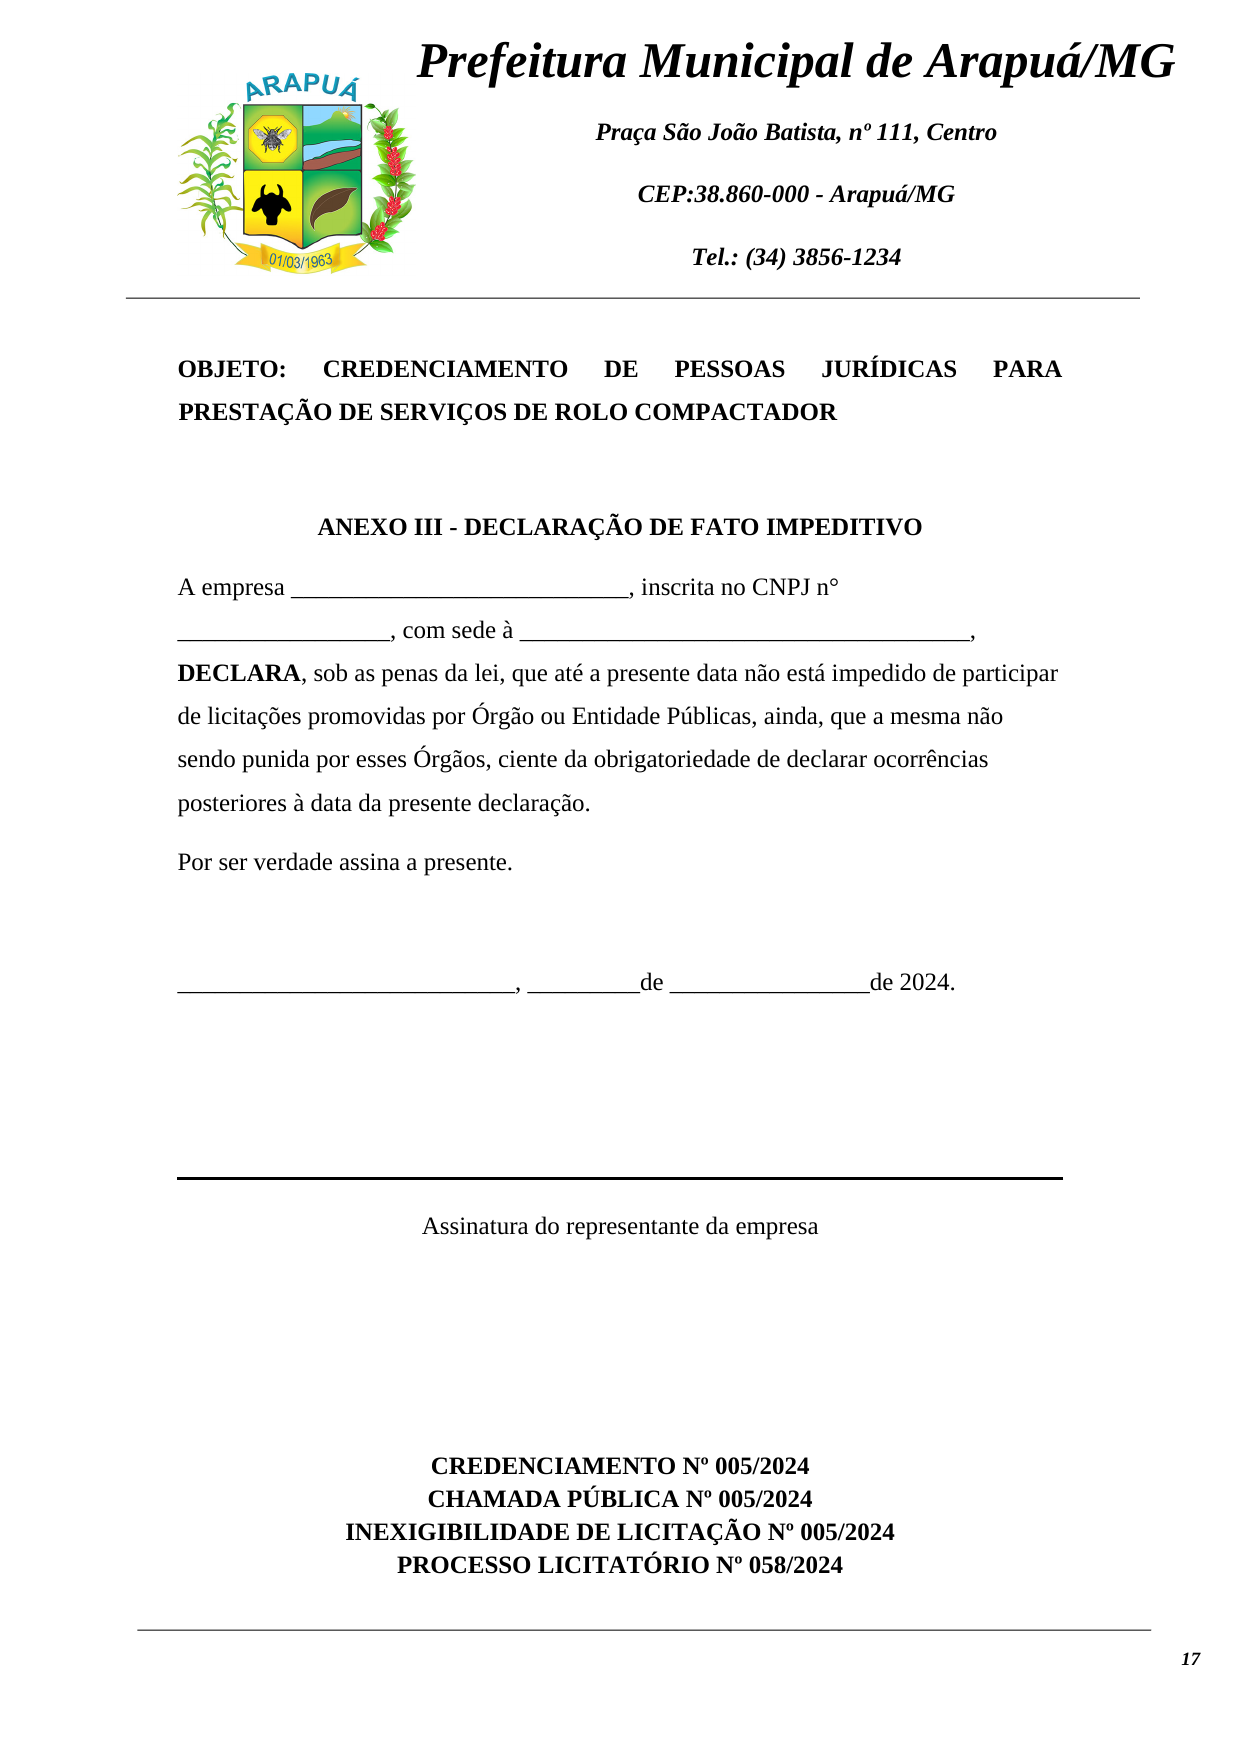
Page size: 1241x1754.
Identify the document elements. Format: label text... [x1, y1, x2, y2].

text Por ser verdade assina a presente. [177, 847, 1063, 876]
text Assinatura do representante da empresa [177, 1211, 1063, 1240]
text CREDENCIAMENTO Nº 005/2024 [177, 1451, 1063, 1480]
text ___________________________, _________de ________________de 2024. [177, 967, 1063, 996]
text PROCESSO LICITATÓRIO Nº 058/2024 [177, 1551, 1063, 1579]
text A empresa ___________________________, inscrita no CNPJ n° _________________, com sede à ____________________________________, DECLARA, sob as penas da lei, que até a presente data não está impedido de participar de licitações promovidas por Órgão ou Entidade Públicas, ainda, que a mesma não sendo punida por esses Órgãos, ciente da obrigatoriedade de declarar ocorrências posteriores à data da presente declaração. [177, 572, 1063, 816]
text OBJETO: CREDENCIAMENTO DE PESSOAS JURÍDICAS PARA PRESTAÇÃO DE SERVIÇOS DE ROLO COMPACTADOR [177, 354, 1063, 426]
text INEXIGIBILIDADE DE LICITAÇÃO Nº 005/2024 [177, 1517, 1063, 1546]
text ANEXO III - DECLARAÇÃO DE FATO IMPEDITIVO [177, 512, 1063, 541]
picture [177, 73, 417, 276]
text CHAMADA PÚBLICA Nº 005/2024 [177, 1484, 1063, 1513]
